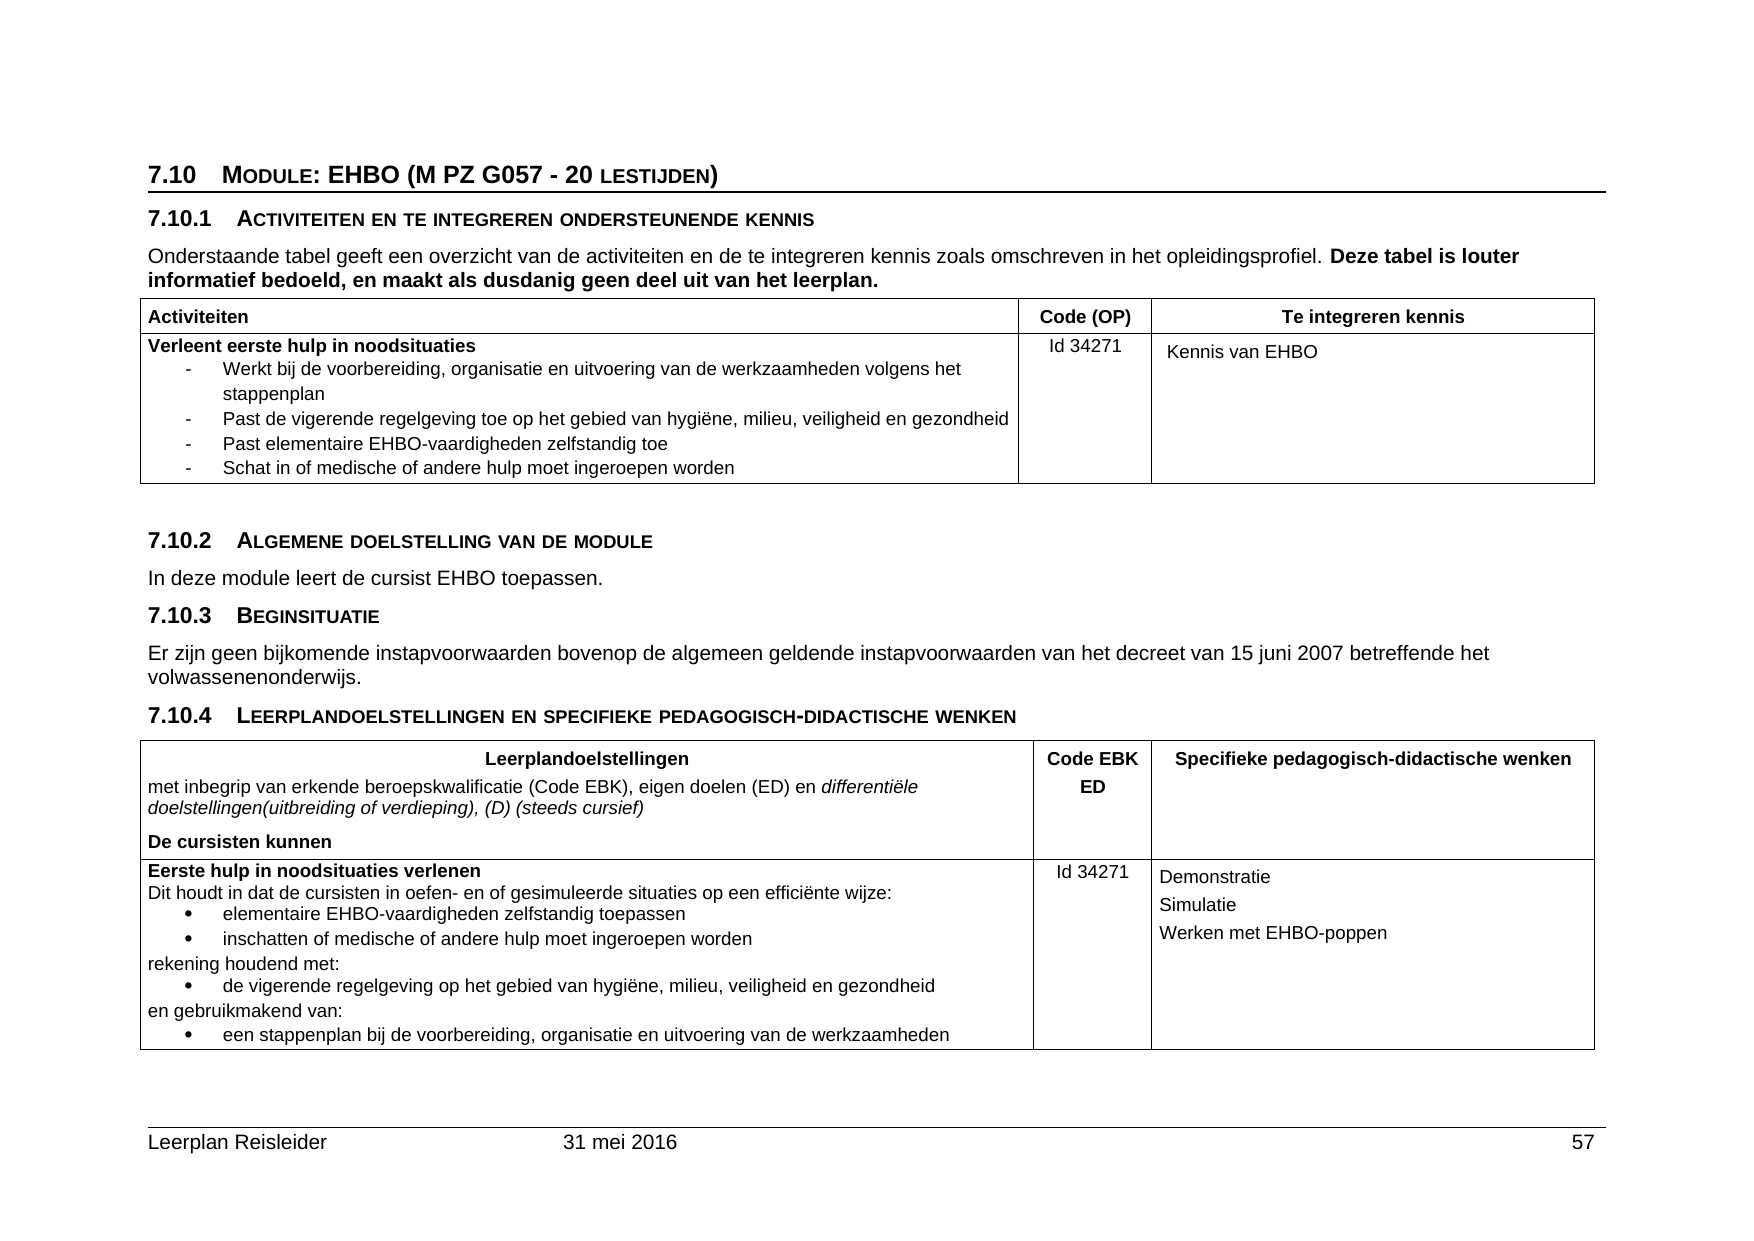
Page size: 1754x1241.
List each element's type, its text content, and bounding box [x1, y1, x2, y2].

text Er zijn geen bijkomende instapvoorwaarden bovenop de algemeen geldende instapvoorwaarden van het decreet van 15 juni 2007 betreffende het volwassenenonderwijs. [148, 641, 1606, 689]
text In deze module leert de cursist EHBO toepassen. [148, 566, 1606, 590]
table_cell Id 34271 [1034, 860, 1151, 1049]
subtitle Module: EHBO (M PZ G057 - 20 lestijden) [148, 160, 1606, 191]
table_cell Eerste hulp in noodsituaties verlenen Dit houdt in dat de cursisten in oefen- en of gesimuleerde situaties op een efficiënte wijze: elementaire EHBO-vaardigheden zelfstandig toepassen inschatten of medische of andere hulp moet ingeroepen worden rekening houdend met: de vigerende regelgeving op het gebied van hygiëne, milieu, veiligheid en gezondheid en gebruikmakend van: een stappenplan bij de voorbereiding, organisatie en uitvoering van de werkzaamheden [141, 860, 1033, 1049]
subtitle Activiteiten en te integreren ondersteunende kennis [148, 205, 1606, 231]
text Onderstaande tabel geeft een overzicht van de activiteiten en de te integreren kennis zoals omschreven in het opleidingsprofiel. Deze tabel is louter informatief bedoeld, en maakt als dusdanig geen deel uit van het leerplan. [148, 244, 1606, 292]
table_header Code (OP) [1019, 299, 1151, 333]
table_cell Verleent eerste hulp in noodsituaties Werkt bij de voorbereiding, organisatie en uitvoering van de werkzaamheden volgens het stappenplan Past de vigerende regelgeving toe op het gebied van hygiëne, milieu, veiligheid en gezondheid Past elementaire EHBO-vaardigheden zelfstandig toe Schat in of medische of andere hulp moet ingeroepen worden [141, 334, 1018, 483]
table_header Specifieke pedagogisch-didactische wenken [1152, 741, 1594, 859]
table_cell Id 34271 [1019, 334, 1151, 483]
subtitle Beginsituatie [148, 602, 1606, 629]
table_header Activiteiten [141, 299, 1018, 333]
subtitle Leerplandoelstellingen en specifieke pedagogisch-didactische wenken [148, 702, 1606, 728]
table_header Leerplandoelstellingen met inbegrip van erkende beroepskwalificatie (Code EBK), eigen doelen (ED) en differentiële doelstellingen(uitbreiding of verdieping), (D) (steeds cursief) De cursisten kunnen [141, 741, 1033, 859]
table_cell Kennis van EHBO [1152, 334, 1594, 483]
table_header Code EBK ED [1034, 741, 1151, 859]
subtitle Algemene doelstelling van de module [148, 527, 1606, 553]
table_header Te integreren kennis [1152, 299, 1594, 333]
table_cell Demonstratie Simulatie Werken met EHBO-poppen [1152, 860, 1594, 1049]
